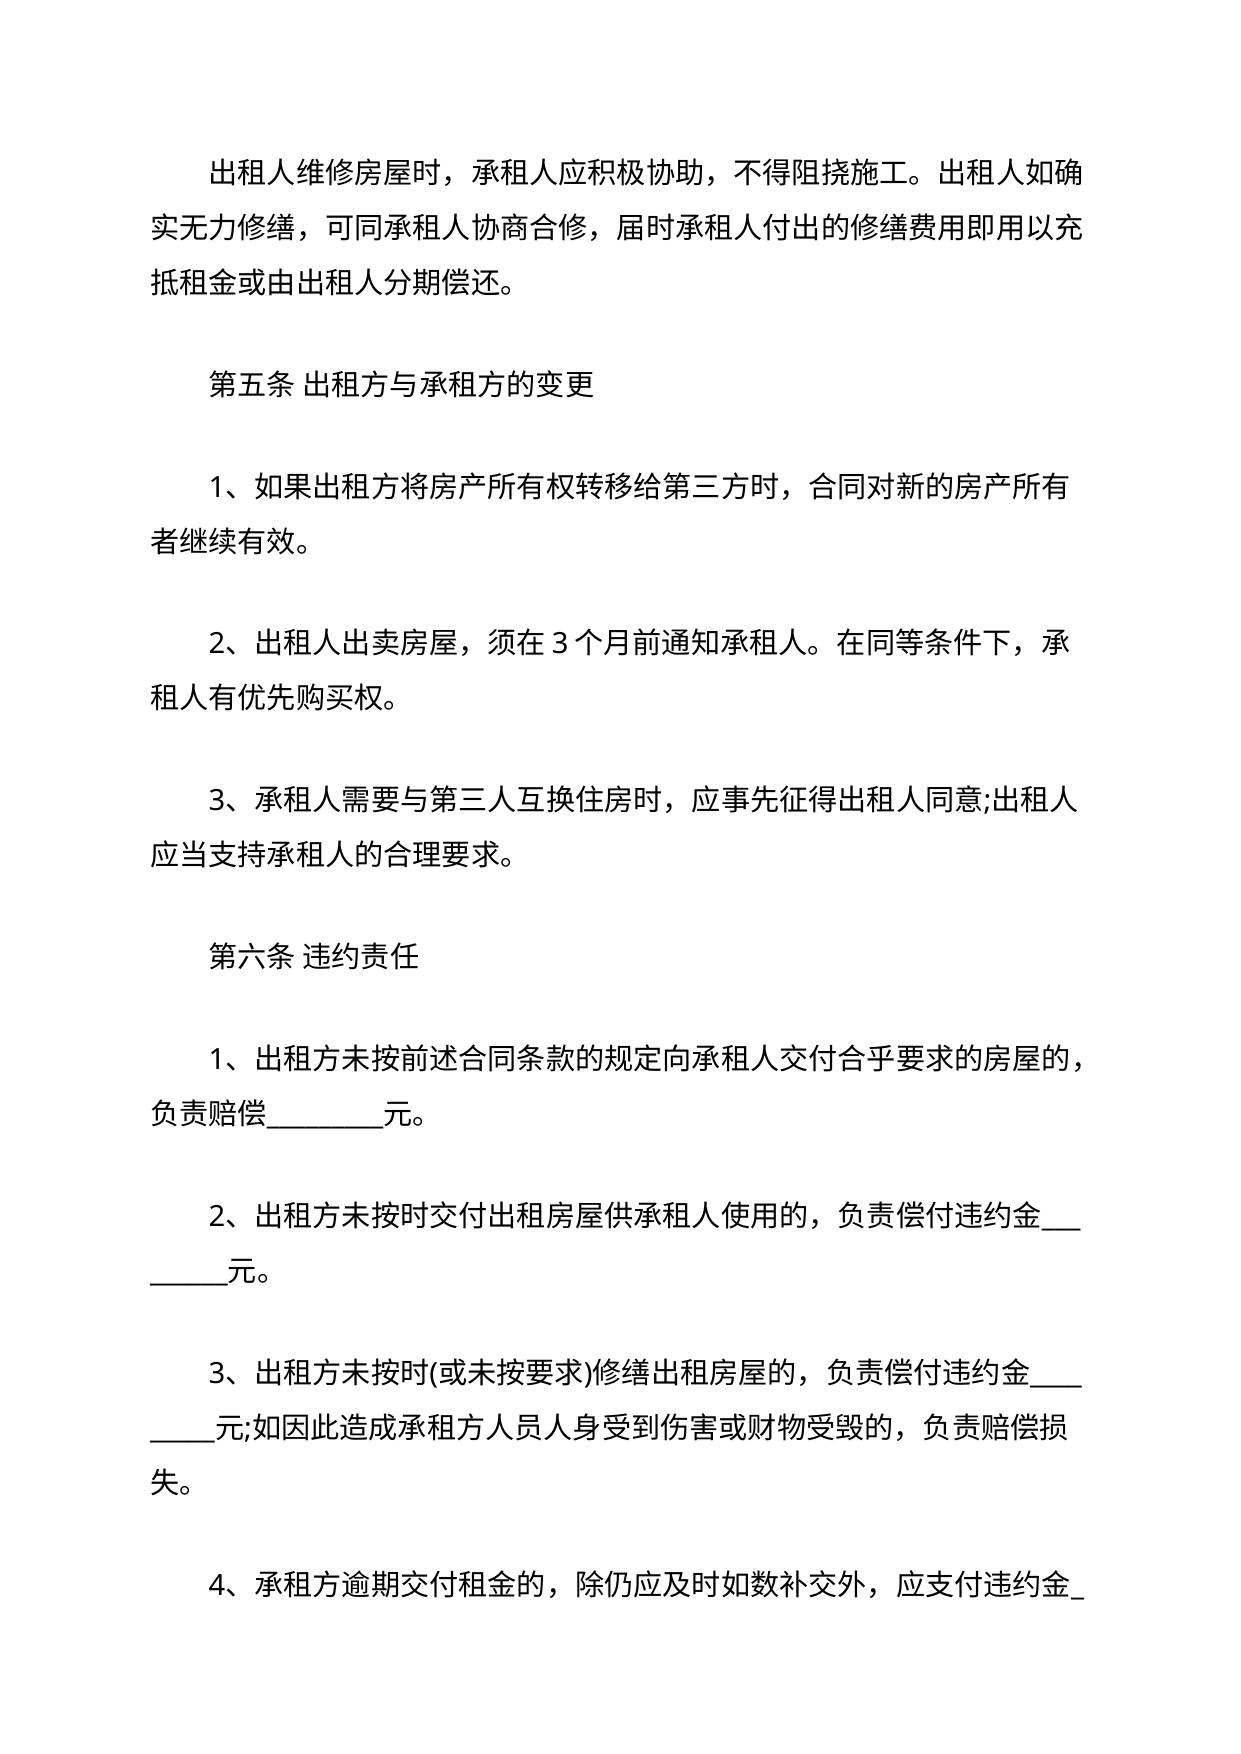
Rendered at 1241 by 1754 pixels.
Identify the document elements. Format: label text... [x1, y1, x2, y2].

text 第五条 出租方与承租方的变更 [150, 362, 1090, 404]
text 2、出租方未按时交付出租房屋供承租人使用的，负责偿付违约金_________元。 [150, 1192, 1090, 1290]
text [150, 1561, 1090, 1603]
text 1、如果出租方将房产所有权转移给第三方时，合同对新的房产所有者继续有效。 [150, 463, 1090, 561]
text 3、承租人需要与第三人互换住房时，应事先征得出租人同意;出租人应当支持承租人的合理要求。 [150, 777, 1090, 874]
text 1、出租方未按前述合同条款的规定向承租人交付合乎要求的房屋的，负责赔偿_________元。 [150, 1035, 1090, 1133]
text 出租人维修房屋时，承租人应积极协助，不得阻挠施工。出租人如确实无力修缮，可同承租人协商合修，届时承租人付出的修缮费用即用以充抵租金或由出租人分期偿还。 [150, 150, 1090, 302]
text 第六条 违约责任 [150, 934, 1090, 976]
text 2、出租人出卖房屋，须在3个月前通知承租人。在同等条件下，承租人有优先购买权。 [150, 620, 1090, 717]
text 3、出租方未按时(或未按要求)修缮出租房屋的，负责偿付违约金_________元;如因此造成承租方人员人身受到伤害或财物受毁的，负责赔偿损失。 [150, 1349, 1090, 1502]
